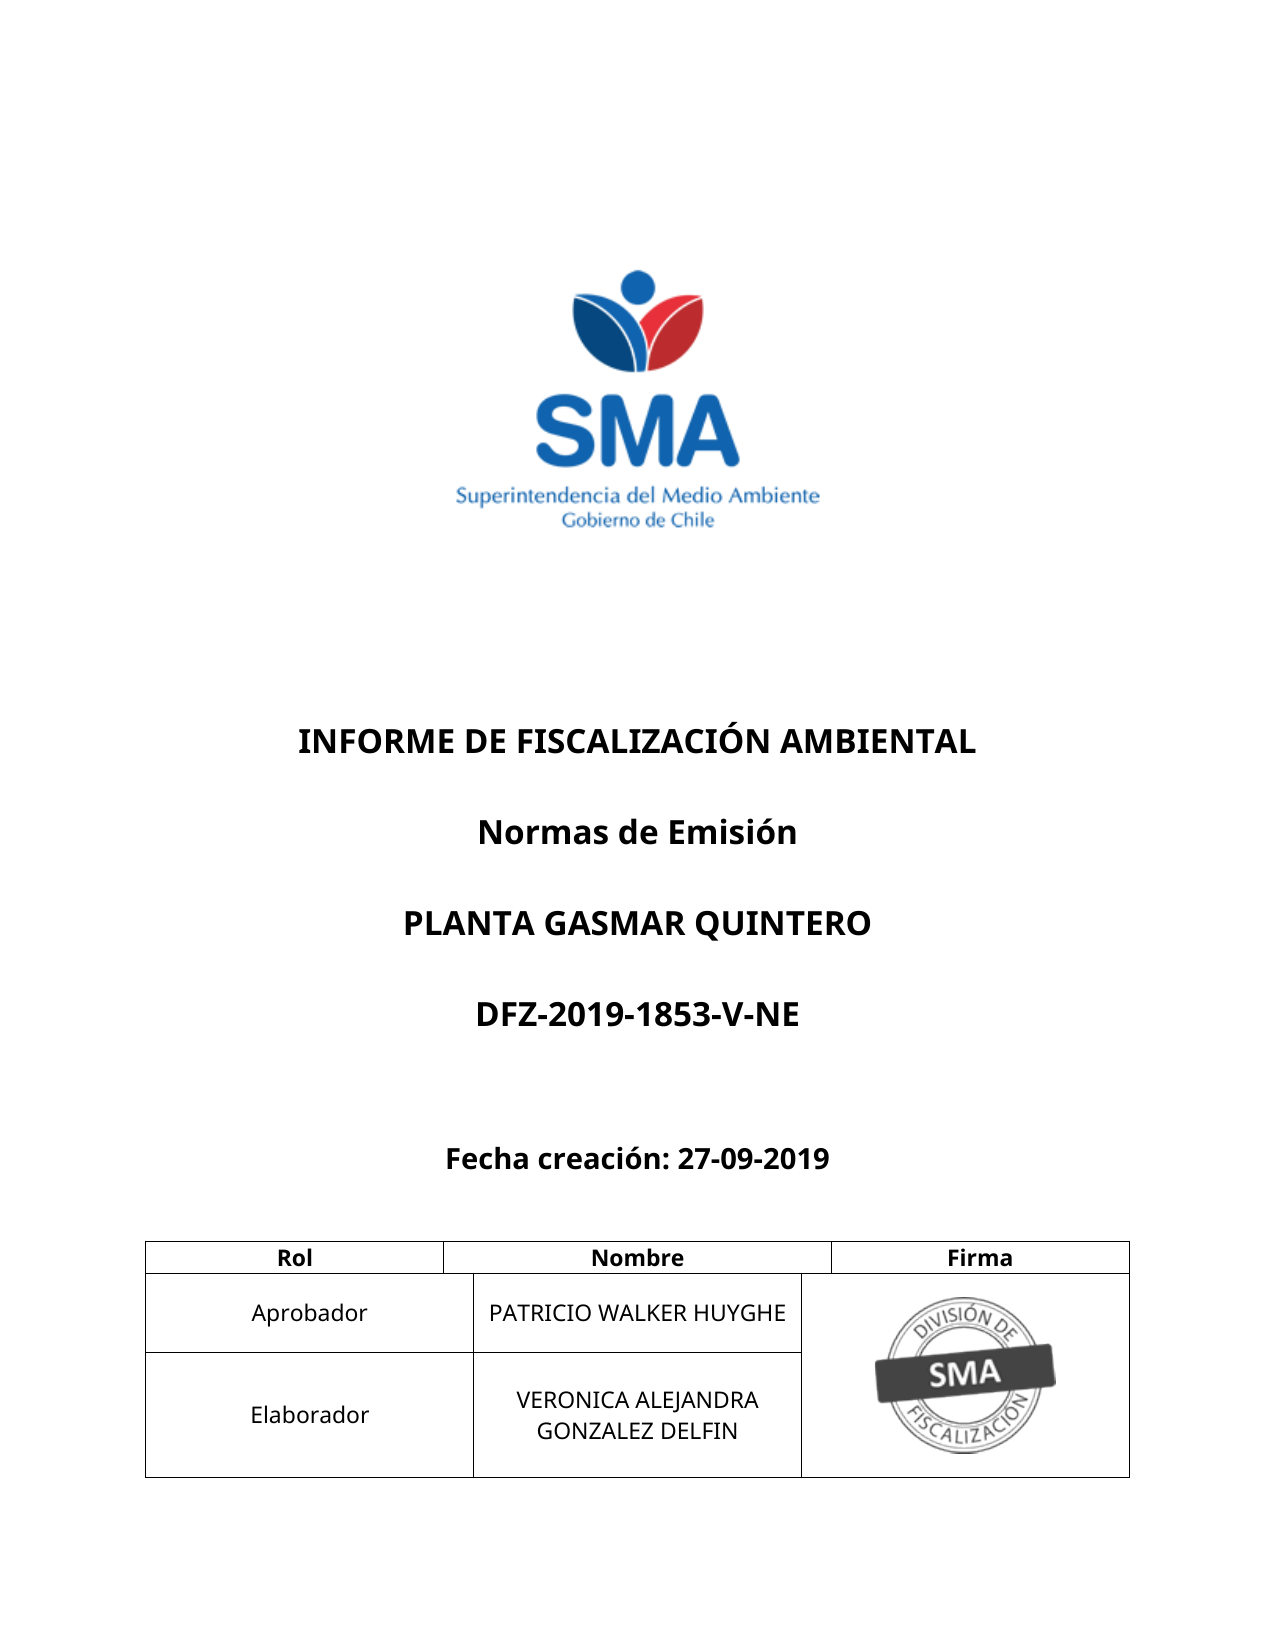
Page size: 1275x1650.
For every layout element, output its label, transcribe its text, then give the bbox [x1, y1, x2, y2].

text DFZ-2019-1853-V-NE [146, 945, 1129, 1099]
text Normas de Emisión [146, 764, 1129, 854]
table_header Firma [832, 1242, 1129, 1273]
text INFORME DE FISCALIZACIÓN AMBIENTAL [146, 673, 1129, 764]
table_header Rol [146, 1242, 443, 1273]
table_cell VERONICA ALEJANDRA GONZALEZ DELFIN [474, 1353, 801, 1477]
table_cell Elaborador [146, 1353, 473, 1477]
table_cell Aprobador [146, 1274, 473, 1352]
text Fecha creación: 27-09-2019 [146, 1099, 1129, 1241]
picture [388, 250, 887, 548]
table_header Nombre [444, 1242, 831, 1273]
text PLANTA GASMAR QUINTERO [146, 854, 1129, 945]
table_cell [802, 1274, 1129, 1477]
picture [874, 1297, 1056, 1454]
table_cell PATRICIO WALKER HUYGHE [474, 1274, 801, 1352]
